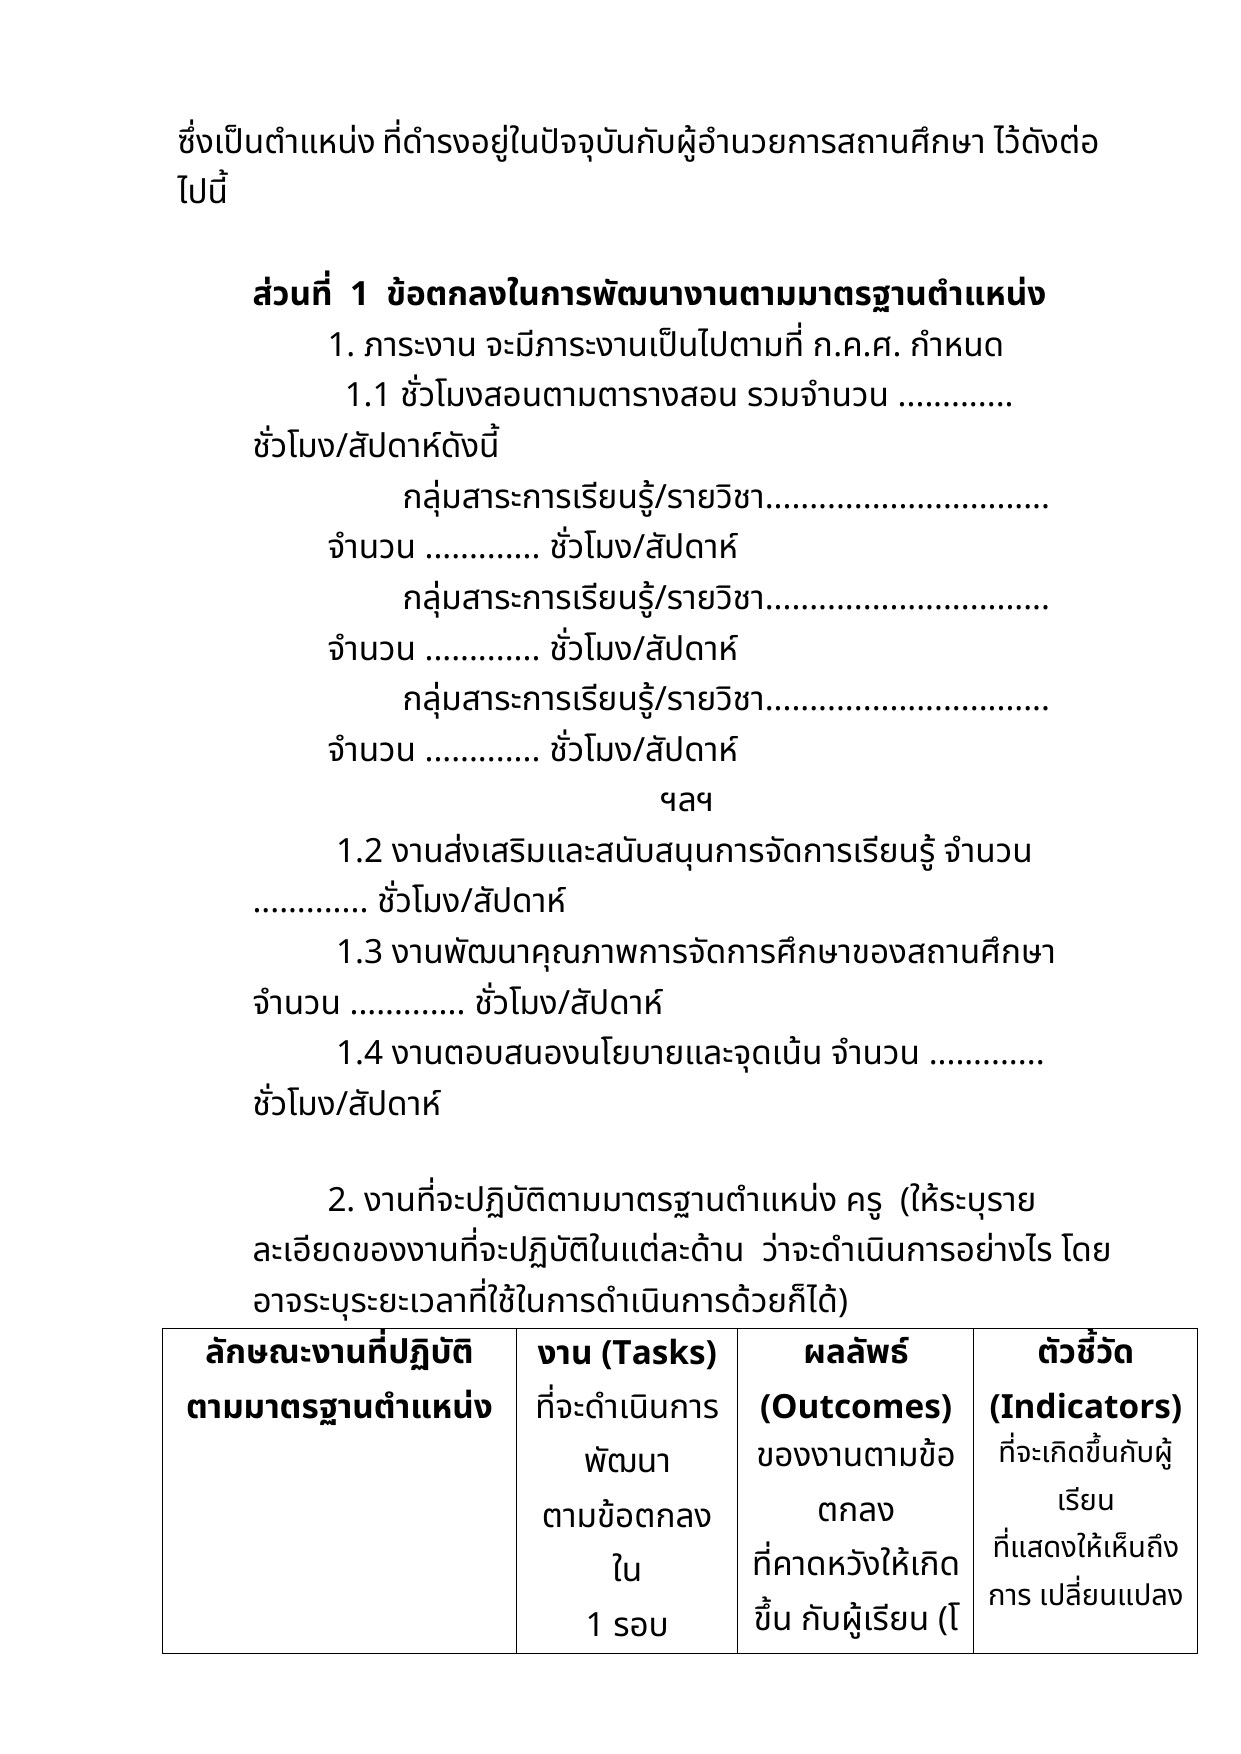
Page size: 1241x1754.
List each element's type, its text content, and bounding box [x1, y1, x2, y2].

text ซึ่งเป็นตำแหน่ง ที่ดำรงอยู่ในปัจจุบันกับผู้อำนวยการสถานศึกษา ไว้ดังต่อไปนี้ [177, 118, 1122, 219]
text 1.4 งานตอบสนองนโยบายและจุดเน้น จำนวน ............. ชั่วโมง/สัปดาห์ [252, 1029, 1122, 1130]
text 1. ภาระงาน จะมีภาระงานเป็นไปตามที่ ก.ค.ศ. กำหนด [252, 321, 1122, 371]
text 1.1 ชั่วโมงสอนตามตารางสอน รวมจำนวน ............. ชั่วโมง/สัปดาห์ดังนี้ [252, 371, 1122, 472]
text กลุ่มสาระการเรียนรู้/รายวิชา................................ จำนวน ............. ชั่วโมง/สัปดาห์ [327, 472, 1122, 574]
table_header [517, 1329, 737, 1653]
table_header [738, 1329, 973, 1653]
text ฯลฯ [177, 776, 1122, 827]
text 1.3 งานพัฒนาคุณภาพการจัดการศึกษาของสถานศึกษา จำนวน ............. ชั่วโมง/สัปดาห์ [252, 928, 1122, 1029]
text กลุ่มสาระการเรียนรู้/รายวิชา................................ จำนวน ............. ชั่วโมง/สัปดาห์ [327, 675, 1122, 776]
text 1.2 งานส่งเสริมและสนับสนุนการจัดการเรียนรู้ จำนวน ............. ชั่วโมง/สัปดาห์ [252, 827, 1122, 928]
text กลุ่มสาระการเรียนรู้/รายวิชา................................ จำนวน ............. ชั่วโมง/สัปดาห์ [327, 574, 1122, 675]
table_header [163, 1329, 516, 1653]
text 2. งานที่จะปฏิบัติตามมาตรฐานตำแหน่ง ครู (ให้ระบุรายละเอียดของงานที่จะปฏิบัติในแต่ละด้าน ว่าจะดำเนินการอย่างไร โดยอาจระบุระยะเวลาที่ใช้ในการดำเนินการด้วยก็ได้) [252, 1176, 1122, 1327]
text ส่วนที่ 1 ข้อตกลงในการพัฒนางานตามมาตรฐานตำแหน่ง [177, 270, 1122, 321]
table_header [974, 1329, 1197, 1653]
